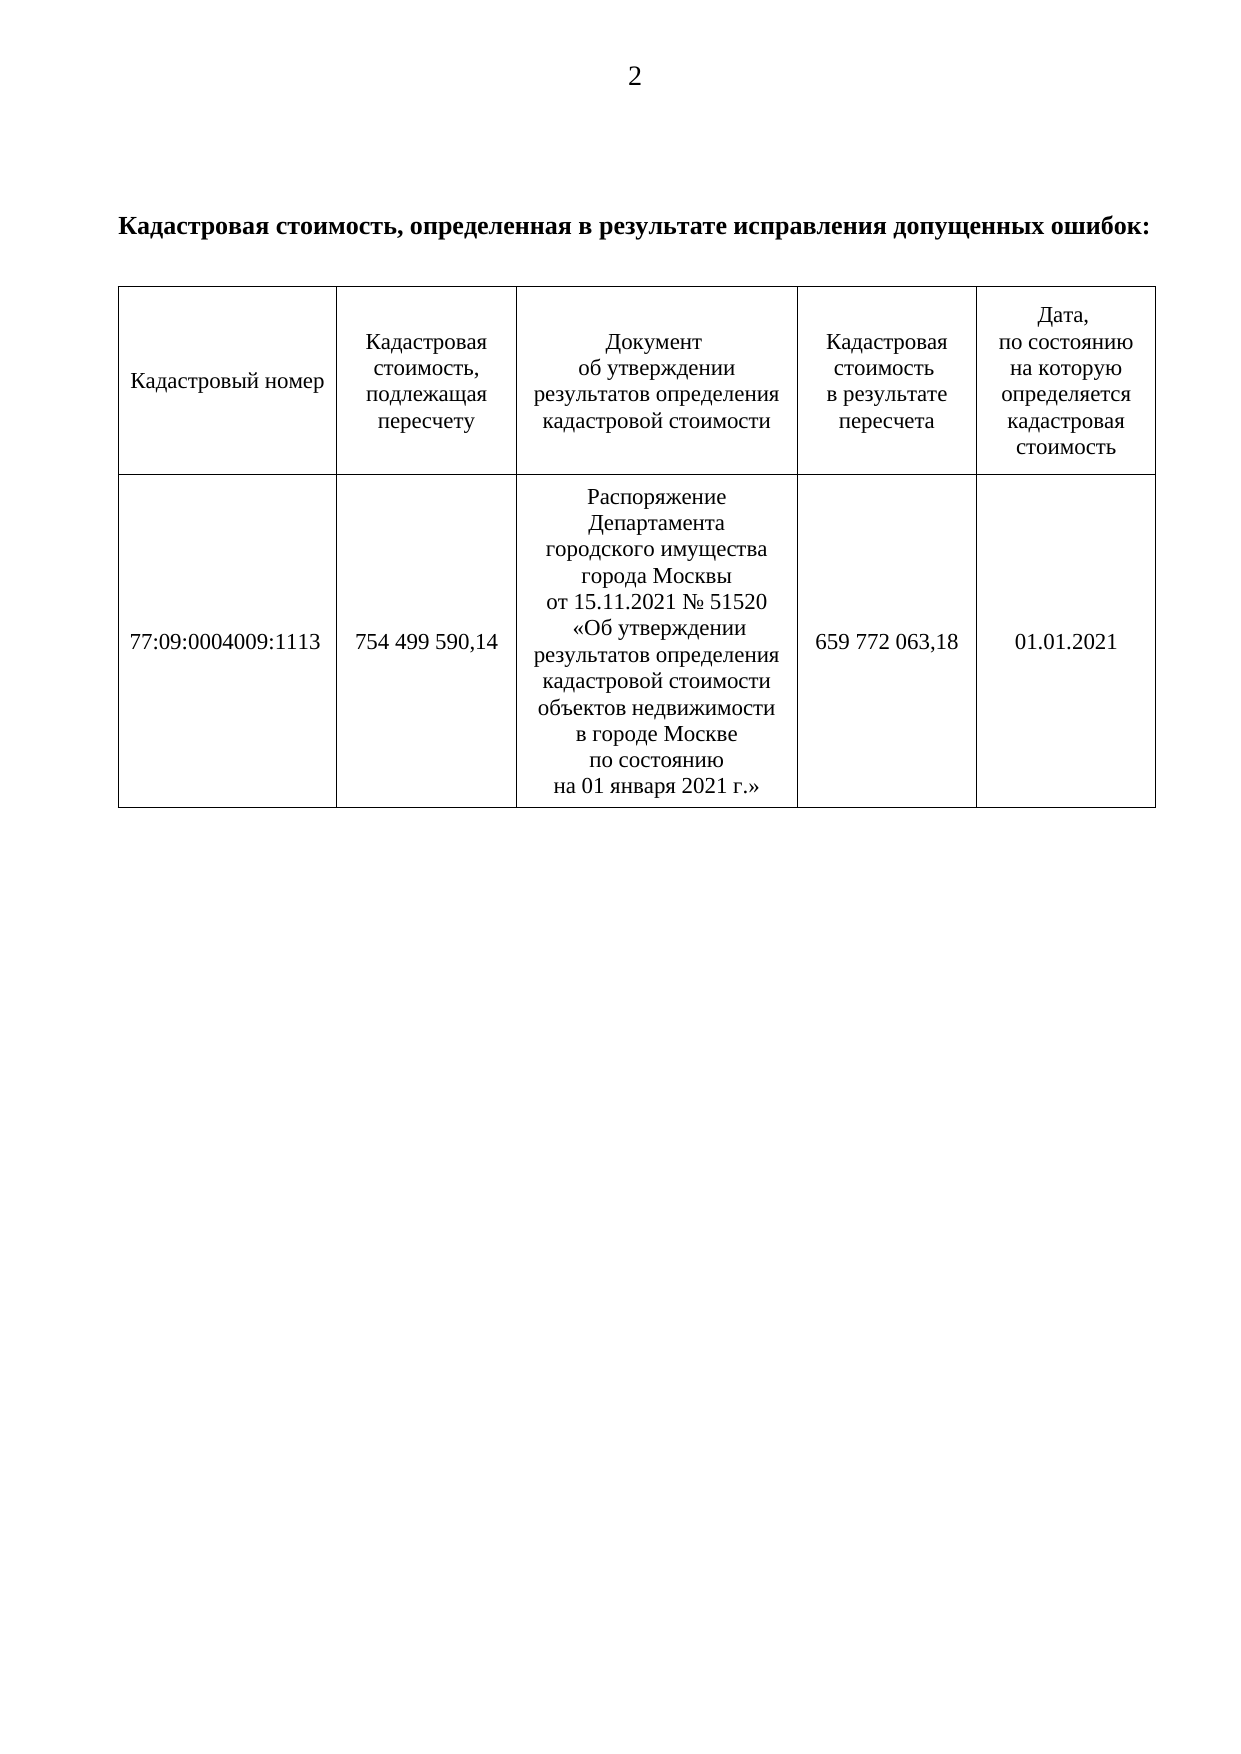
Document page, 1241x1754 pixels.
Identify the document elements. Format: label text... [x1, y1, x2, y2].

table_header Кадастровая стоимость в результате пересчета [798, 287, 976, 474]
table_header Документ об утверждении результатов определения кадастровой стоимости [517, 287, 797, 474]
text Кадастровая стоимость, определенная в результате исправления допущенных ошибок: [118, 210, 1152, 240]
table_cell 659 772 063,18 [798, 475, 976, 807]
table_cell 77:09:0004009:1113 [119, 475, 336, 807]
table_cell 754 499 590,14 [337, 475, 516, 807]
table_header Дата, по состоянию на которую определяется кадастровая стоимость [977, 287, 1155, 474]
table_header Кадастровая стоимость, подлежащая пересчету [337, 287, 516, 474]
table_header Кадастровый номер [119, 287, 336, 474]
table_cell Распоряжение Департамента городского имущества города Москвы от 15.11.2021 № 51520 «Об утверждении результатов определения кадастровой стоимости объектов недвижимости в городе Москве по состоянию на 01 января 2021 г.» [517, 475, 797, 807]
table_cell 01.01.2021 [977, 475, 1155, 807]
